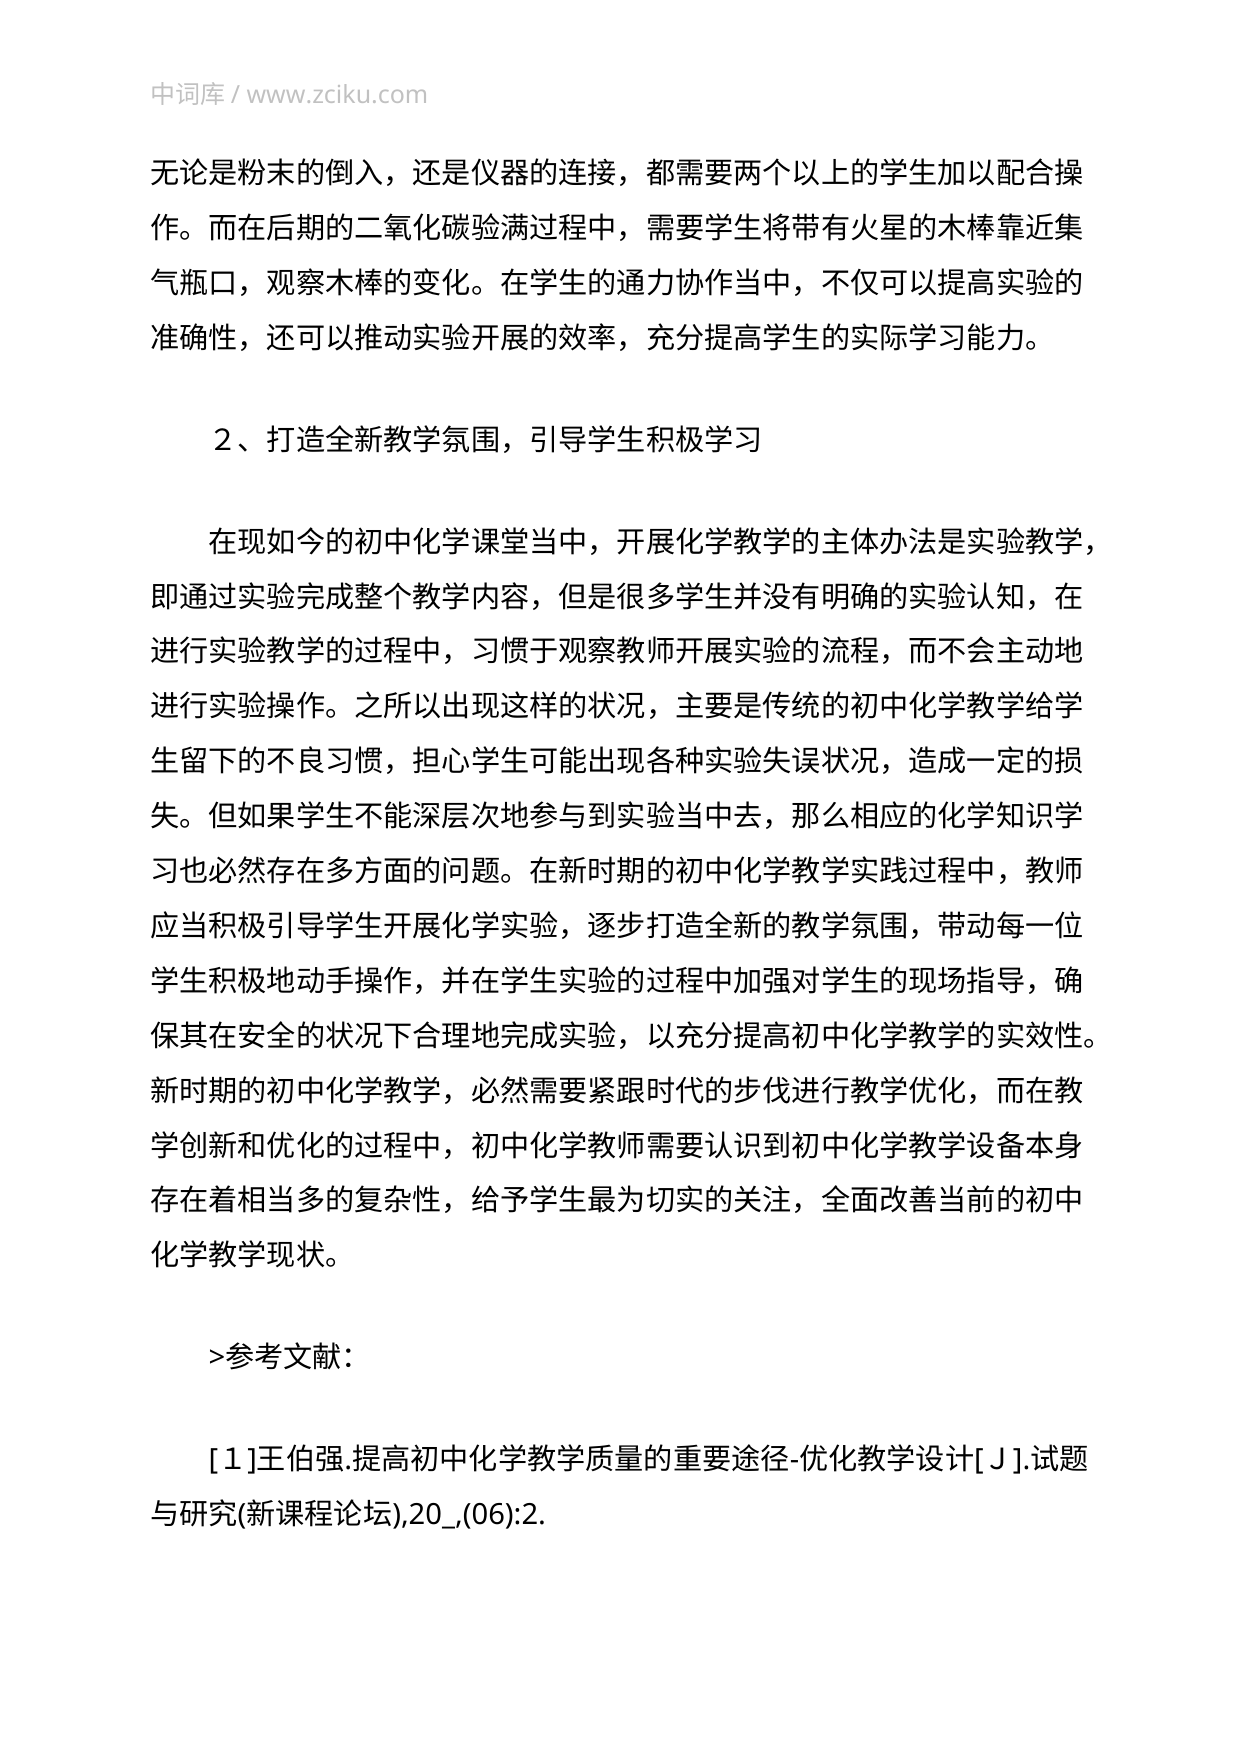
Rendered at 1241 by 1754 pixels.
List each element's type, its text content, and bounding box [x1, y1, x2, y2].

text [１]王伯强.提高初中化学教学质量的重要途径-优化教学设计[Ｊ].试题与研究(新课程论坛),20_,(06):2. [150, 1436, 1090, 1533]
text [150, 150, 1090, 357]
text ２、打造全新教学氛围，引导学生积极学习 [150, 416, 1090, 459]
text >参考文献： [150, 1334, 1090, 1376]
text 在现如今的初中化学课堂当中，开展化学教学的主体办法是实验教学，即通过实验完成整个教学内容，但是很多学生并没有明确的实验认知，在进行实验教学的过程中，习惯于观察教师开展实验的流程，而不会主动地进行实验操作。之所以出现这样的状况，主要是传统的初中化学教学给学生留下的不良习惯，担心学生可能出现各种实验失误状况，造成一定的损失。但如果学生不能深层次地参与到实验当中去，那么相应的化学知识学习也必然存在多方面的问题。在新时期的初中化学教学实践过程中，教师应当积极引导学生开展化学实验，逐步打造全新的教学氛围，带动每一位学生积极地动手操作，并在学生实验的过程中加强对学生的现场指导，确保其在安全的状况下合理地完成实验，以充分提高初中化学教学的实效性。新时期的初中化学教学，必然需要紧跟时代的步伐进行教学优化，而在教学创新和优化的过程中，初中化学教师需要认识到初中化学教学设备本身存在着相当多的复杂性，给予学生最为切实的关注，全面改善当前的初中化学教学现状。 [150, 518, 1090, 1274]
